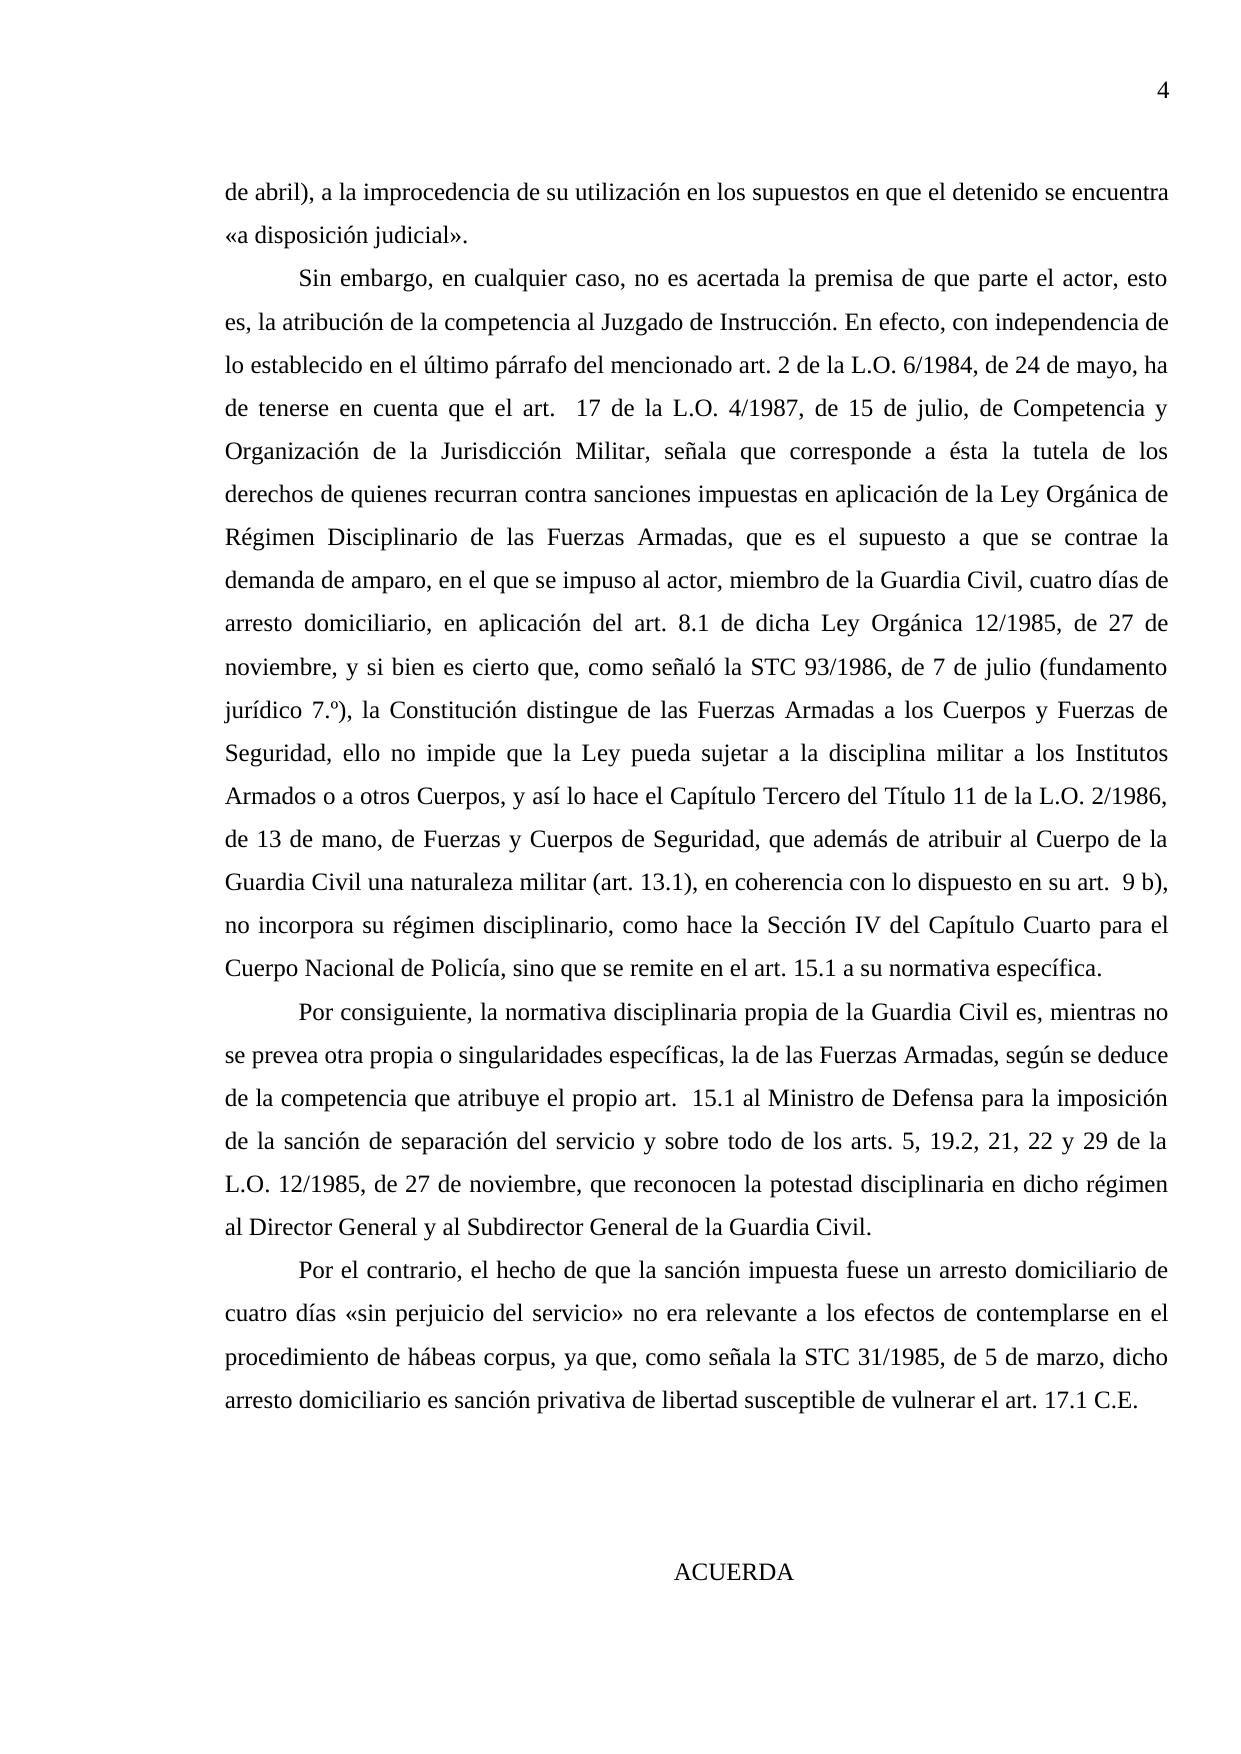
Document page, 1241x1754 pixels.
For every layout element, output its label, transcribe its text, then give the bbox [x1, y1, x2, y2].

text Sin embargo, en cualquier caso, no es acertada la premisa de que parte el actor, esto es, la atribución de la competencia al Juzgado de Instrucción. En efecto, con independencia de lo establecido en el último párrafo del mencionado art. 2 de la L.O. 6/1984, de 24 de mayo, ha de tenerse en cuenta que el art. 17 de la L.O. 4/1987, de 15 de julio, de Competencia y Organización de la Jurisdicción Militar, señala que corresponde a ésta la tutela de los derechos de quienes recurran contra sanciones impuestas en aplicación de la Ley Orgánica de Régimen Disciplinario de las Fuerzas Armadas, que es el supuesto a que se contrae la demanda de amparo, en el que se impuso al actor, miembro de la Guardia Civil, cuatro días de arresto domiciliario, en aplicación del art. 8.1 de dicha Ley Orgánica 12/1985, de 27 de noviembre, y si bien es cierto que, como señaló la STC 93/1986, de 7 de julio (fundamento jurídico 7.º), la Constitución distingue de las Fuerzas Armadas a los Cuerpos y Fuerzas de Seguridad, ello no impide que la Ley pueda sujetar a la disciplina militar a los Institutos Armados o a otros Cuerpos, y así lo hace el Capítulo Tercero del Título 11 de la L.O. 2/1986, de 13 de mano, de Fuerzas y Cuerpos de Seguridad, que además de atribuir al Cuerpo de la Guardia Civil una naturaleza militar (art. 13.1), en coherencia con lo dispuesto en su art. 9 b), no incorpora su régimen disciplinario, como hace la Sección IV del Capítulo Cuarto para el Cuerpo Nacional de Policía, sino que se remite en el art. 15.1 a su normativa específica. [224, 263, 1169, 982]
text Por consiguiente, la normativa disciplinaria propia de la Guardia Civil es, mientras no se prevea otra propia o singularidades específicas, la de las Fuerzas Armadas, según se deduce de la competencia que atribuye el propio art. 15.1 al Ministro de Defensa para la imposición de la sanción de separación del servicio y sobre todo de los arts. 5, 19.2, 21, 22 y 29 de la L.O. 12/1985, de 27 de noviembre, que reconocen la potestad disciplinaria en dicho régimen al Director General y al Subdirector General de la Guardia Civil. [224, 997, 1169, 1241]
text Por el contrario, el hecho de que la sanción impuesta fuese un arresto domiciliario de cuatro días «sin perjuicio del servicio» no era relevante a los efectos de contemplarse en el procedimiento de hábeas corpus, ya que, como señala la STC 31/1985, de 5 de marzo, dicho arresto domiciliario es sanción privativa de libertad susceptible de vulnerar el art. 17.1 C.E. [224, 1255, 1169, 1413]
text ACUERDA [224, 1557, 1169, 1586]
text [224, 177, 1169, 249]
